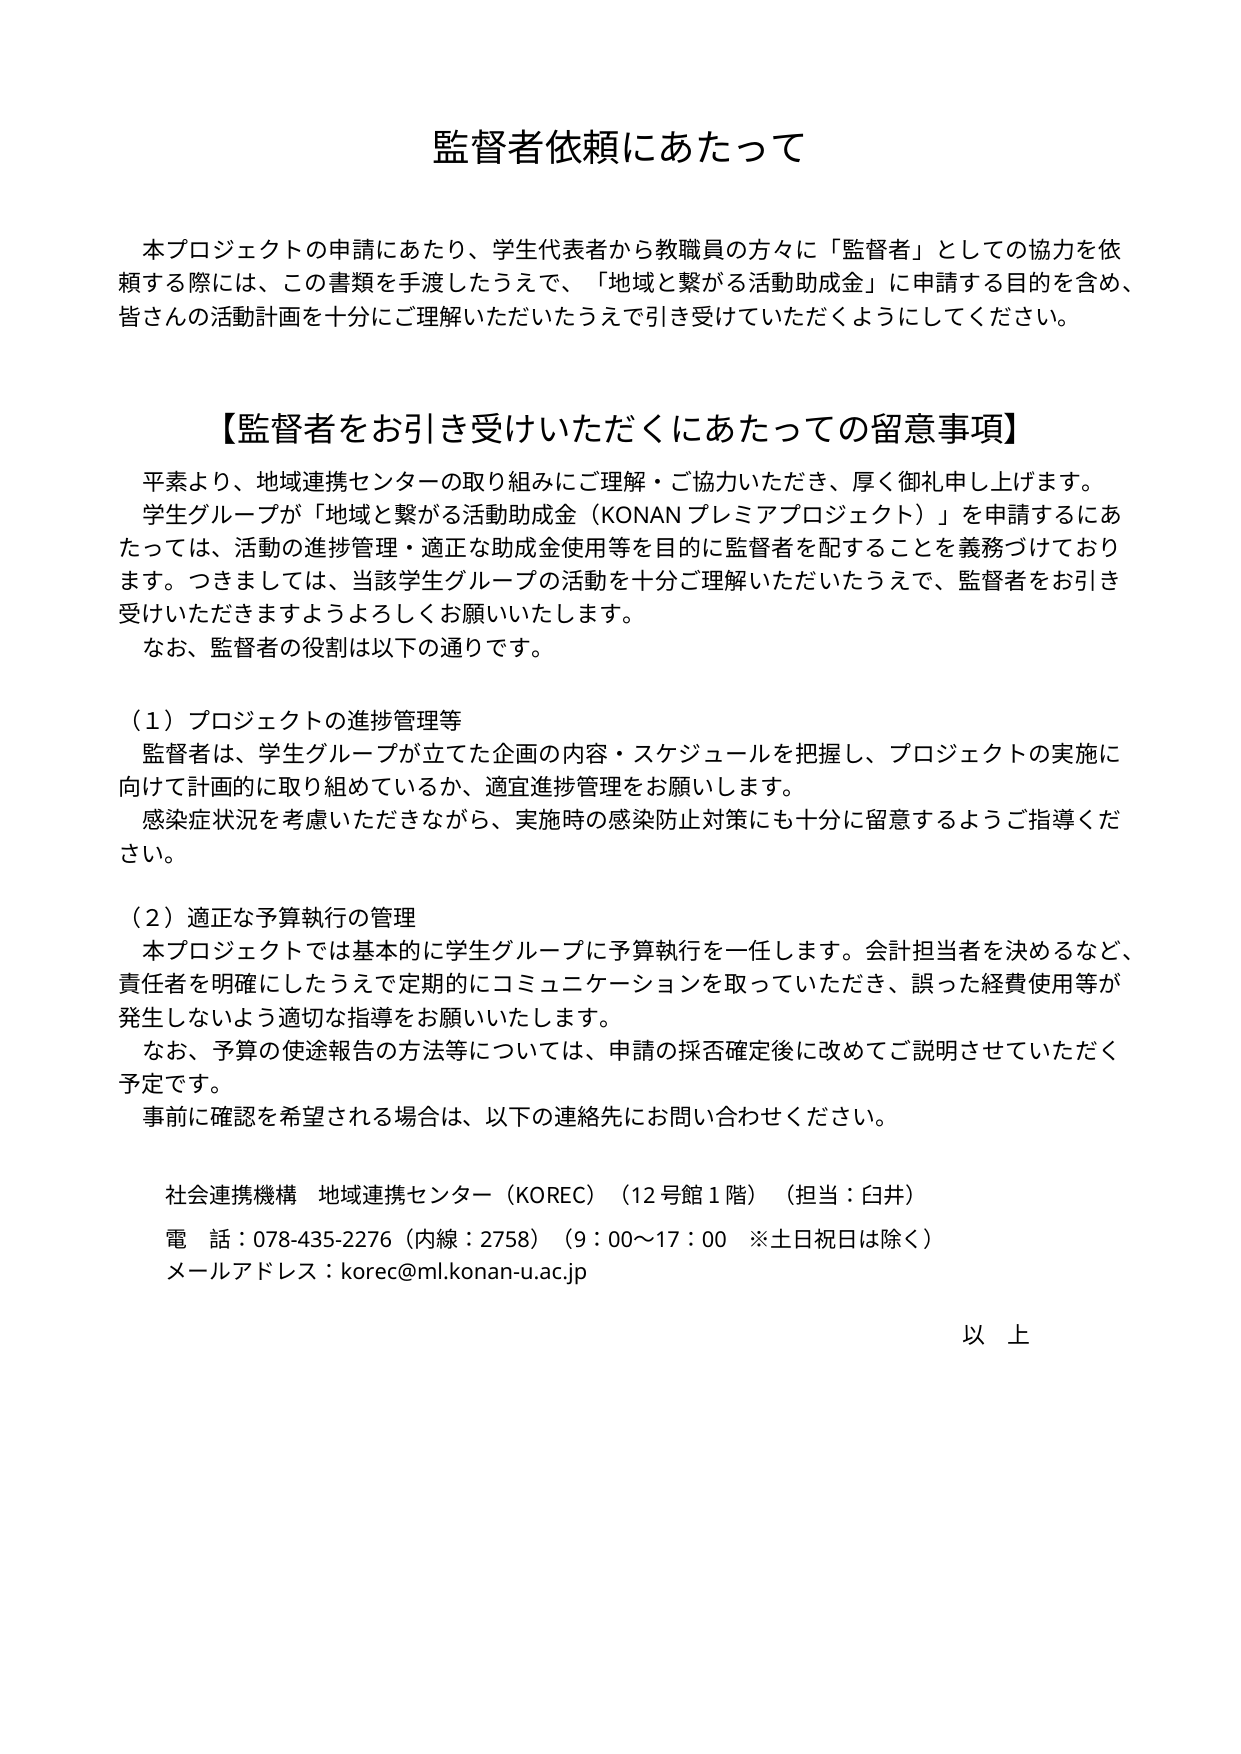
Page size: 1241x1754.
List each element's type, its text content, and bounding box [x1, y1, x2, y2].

text 学生グループが「地域と繋がる活動助成金（KONANプレミアプロジェクト）」を申請するにあたっては、活動の進捗管理・適正な助成金使用等を目的に監督者を配することを義務づけております。つきましては、当該学生グループの活動を十分ご理解いただいたうえで、監督者をお引き受けいただきますようよろしくお願いいたします。 [118, 497, 1122, 629]
text 以 上 [118, 1317, 1030, 1351]
text （２）適正な予算執行の管理 [118, 900, 1122, 933]
text 本プロジェクトでは基本的に学生グループに予算執行を一任します。会計担当者を決めるなど、責任者を明確にしたうえで定期的にコミュニケーションを取っていただき、誤った経費使用等が発生しないよう適切な指導をお願いいたします。 [118, 933, 1122, 1033]
text メールアドレス：korec@ml.konan-u.ac.jp [165, 1254, 1122, 1286]
text 平素より、地域連携センターの取り組みにご理解・ご協力いただき、厚く御礼申し上げます。 [118, 463, 1122, 497]
text （１）プロジェクトの進捗管理等 [118, 702, 1122, 736]
text なお、監督者の役割は以下の通りです。 [118, 629, 1122, 663]
text 【監督者をお引き受けいただくにあたっての留意事項】 [118, 403, 1122, 451]
text 電 話：078-435-2276（内線：2758）（9：00～17：00 ※土日祝日は除く） [165, 1222, 1122, 1254]
text 監督者は、学生グループが立てた企画の内容・スケジュールを把握し、プロジェクトの実施に向けて計画的に取り組めているか、適宜進捗管理をお願いします。 [118, 736, 1122, 802]
text 感染症状況を考慮いただきながら、実施時の感染防止対策にも十分に留意するようご指導ください。 [118, 802, 1122, 869]
text 監督者依頼にあたって [118, 118, 1122, 172]
text なお、予算の使途報告の方法等については、申請の採否確定後に改めてご説明させていただく予定です。 [118, 1033, 1122, 1099]
text 社会連携機構 地域連携センター（KOREC）（12号館 1階） （担当：臼井） [165, 1178, 1122, 1210]
text 本プロジェクトの申請にあたり、学生代表者から教職員の方々に「監督者」としての協力を依頼する際には、この書類を手渡したうえで、「地域と繋がる活動助成金」に申請する目的を含め、皆さんの活動計画を十分にご理解いただいたうえで引き受けていただくようにしてください。 [118, 232, 1122, 332]
text 事前に確認を希望される場合は、以下の連絡先にお問い合わせください。 [118, 1099, 1122, 1132]
